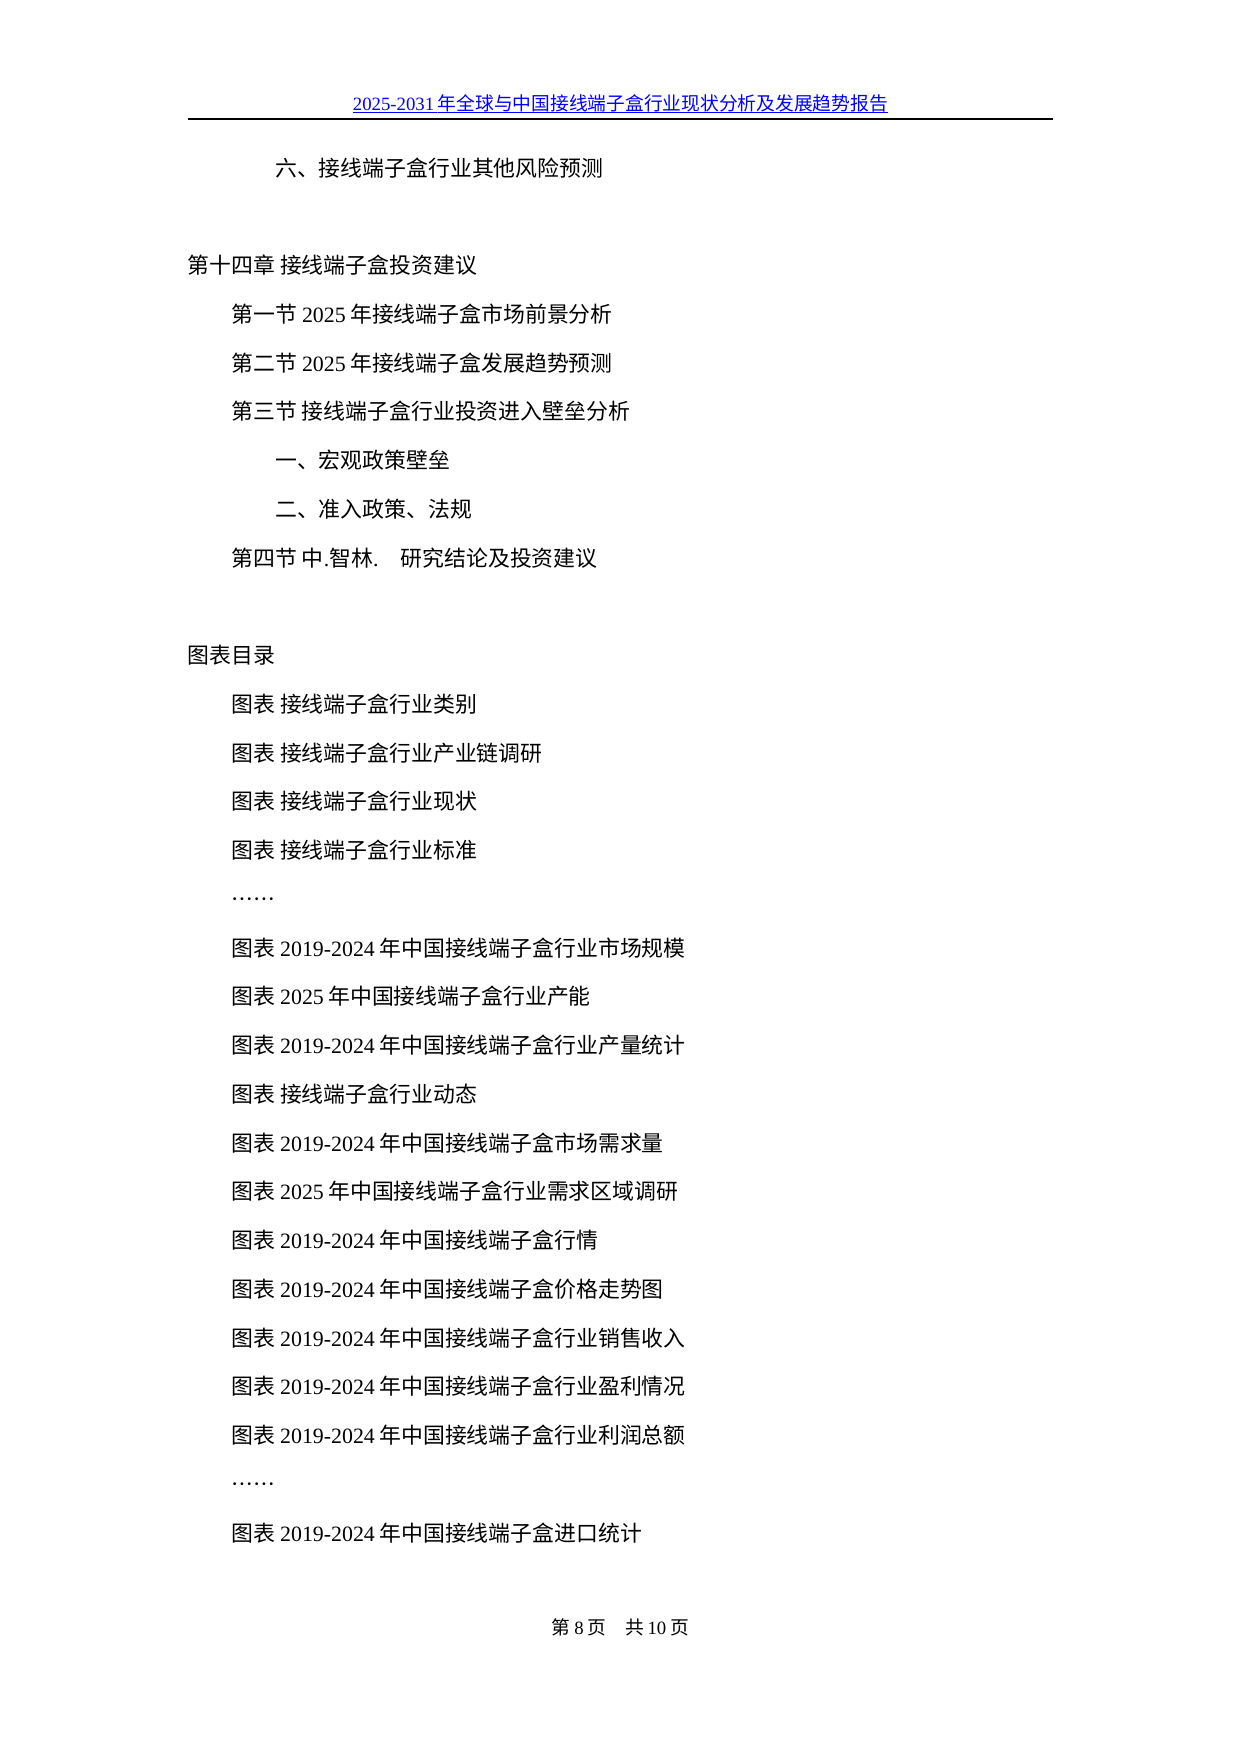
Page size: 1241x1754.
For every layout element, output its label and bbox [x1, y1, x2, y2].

text [187, 150, 1053, 1548]
